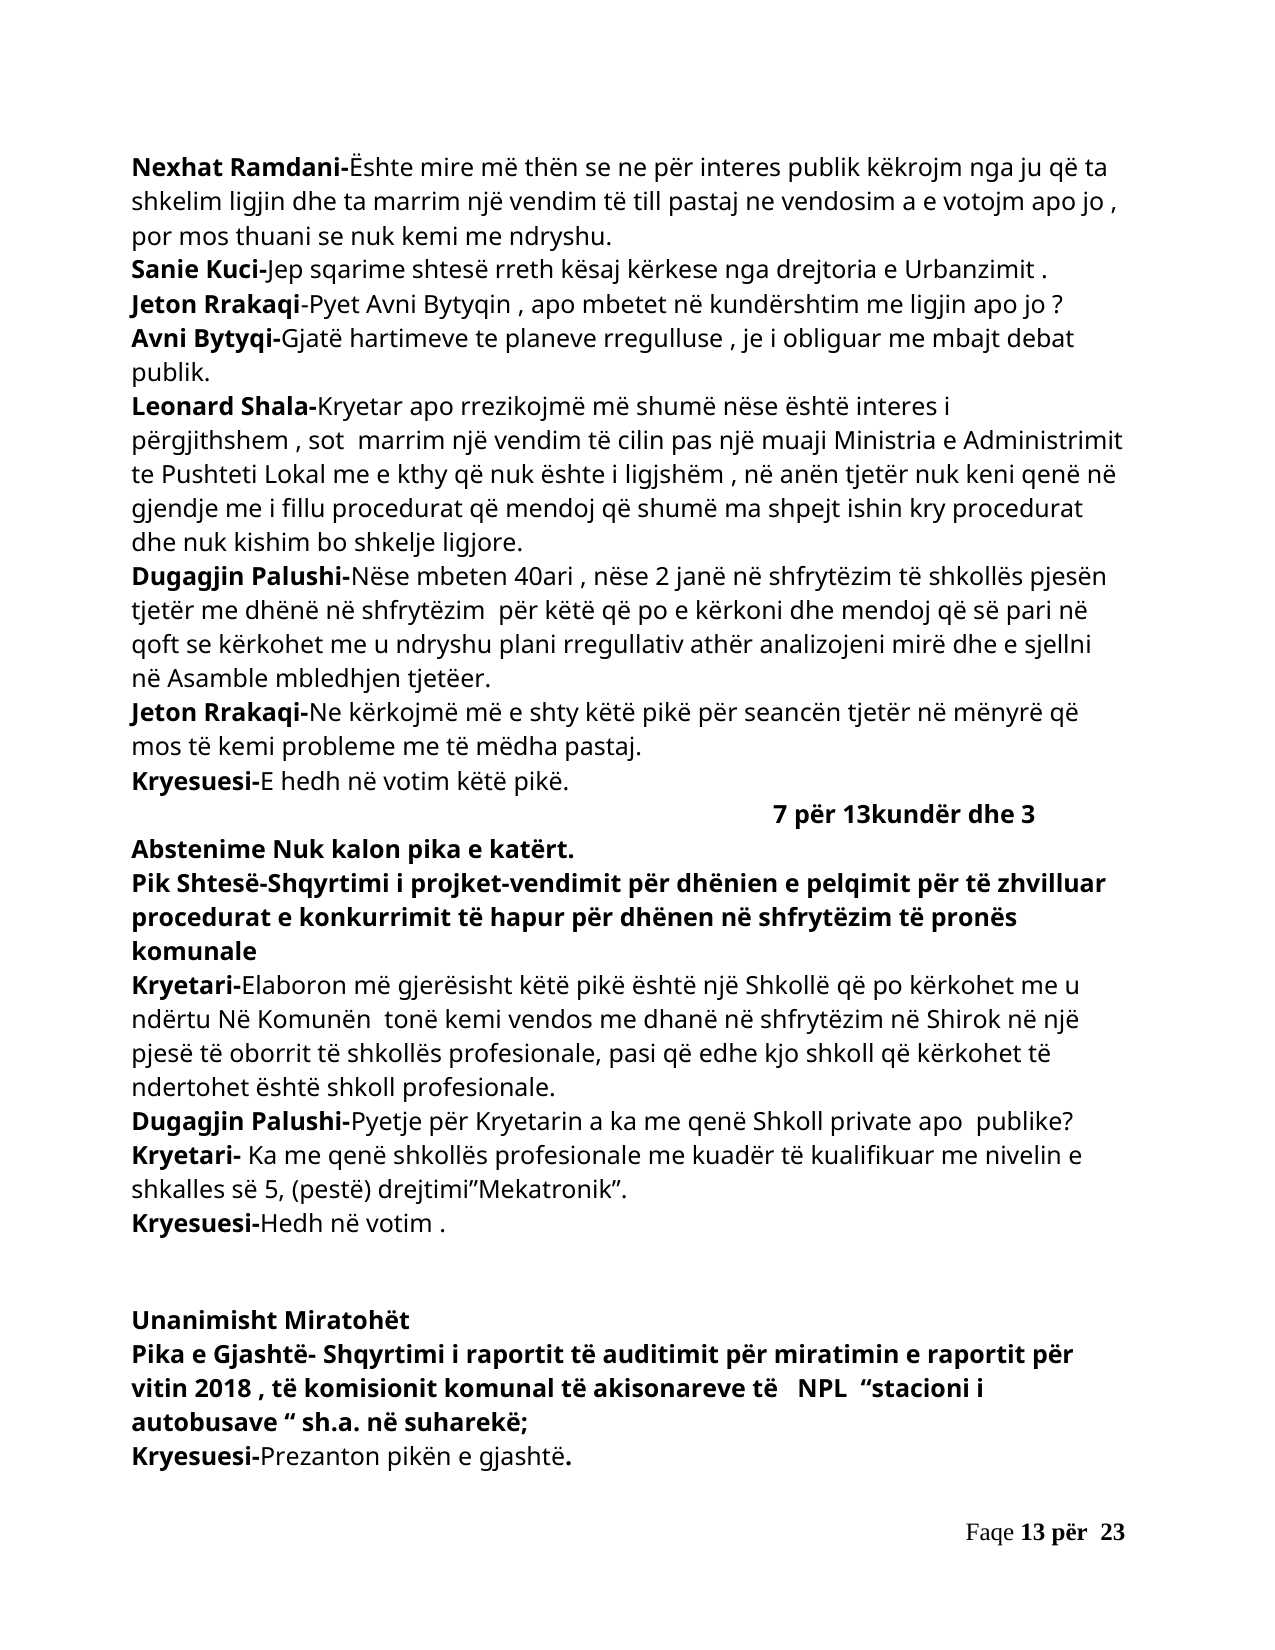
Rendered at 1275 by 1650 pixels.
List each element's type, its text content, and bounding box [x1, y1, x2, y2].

text Kryesuesi-Prezanton pikën e gjashtë. [131, 1439, 1125, 1473]
text Pik Shtesë-Shqyrtimi i projket-vendimit për dhënien e pelqimit për të zhvilluar procedurat e konkurrimit të hapur për dhënen në shfrytëzim të pronës komunale [131, 865, 1125, 967]
text Kryesuesi-E hedh në votim këtë pikë. [131, 763, 1125, 797]
text Kryetari- Ka me qenë shkollës profesionale me kuadër të kualifikuar me nivelin e shkalles së 5, (pestë) drejtimi”Mekatronik”. [131, 1138, 1125, 1206]
text Jeton Rrakaqi-Ne kërkojmë më e shty këtë pikë për seancën tjetër në mënyrë që mos të kemi probleme me të mëdha pastaj. [131, 695, 1125, 763]
text Nexhat Ramdani-Ështe mire më thën se ne për interes publik këkrojm nga ju që ta shkelim ligjin dhe ta marrim një vendim të till pastaj ne vendosim a e votojm apo jo , por mos thuani se nuk kemi me ndryshu. [131, 150, 1125, 252]
text Kryesuesi-Hedh në votim . [131, 1206, 1125, 1240]
text Avni Bytyqi-Gjatë hartimeve te planeve rregulluse , je i obliguar me mbajt debat publik. [131, 320, 1125, 388]
text Jeton Rrakaqi-Pyet Avni Bytyqin , apo mbetet në kundërshtim me ligjin apo jo ? [131, 286, 1125, 320]
text Dugagjin Palushi-Pyetje për Kryetarin a ka me qenë Shkoll private apo publike? [131, 1104, 1125, 1138]
text Leonard Shala-Kryetar apo rrezikojmë më shumë nëse është interes i përgjithshem , sot marrim një vendim të cilin pas një muaji Ministria e Administrimit te Pushteti Lokal me e kthy që nuk ështe i ligjshëm , në anën tjetër nuk keni qenë në gjendje me i fillu procedurat që mendoj që shumë ma shpejt ishin kry procedurat dhe nuk kishim bo shkelje ligjore. [131, 388, 1125, 559]
text Dugagjin Palushi-Nëse mbeten 40ari , nëse 2 janë në shfrytëzim të shkollës pjesën tjetër me dhënë në shfrytëzim për këtë që po e kërkoni dhe mendoj që së pari në qoft se kërkohet me u ndryshu plani rregullativ athër analizojeni mirë dhe e sjellni në Asamble mbledhjen tjetëer. [131, 559, 1125, 695]
text 7 për 13kundër dhe 3 Abstenime Nuk kalon pika e katërt. [131, 797, 1125, 865]
text Pika e Gjashtë- Shqyrtimi i raportit të auditimit për miratimin e raportit për vitin 2018 , të komisionit komunal të akisonareve të NPL “stacioni i autobusave “ sh.a. në suharekë; [131, 1337, 1125, 1439]
text Sanie Kuci-Jep sqarime shtesë rreth kësaj kërkese nga drejtoria e Urbanzimit . [131, 252, 1125, 286]
text Unanimisht Miratohët [131, 1274, 1125, 1337]
text Kryetari-Elaboron më gjerësisht këtë pikë është një Shkollë që po kërkohet me u ndërtu Në Komunën tonë kemi vendos me dhanë në shfrytëzim në Shirok në një pjesë të oborrit të shkollës profesionale, pasi që edhe kjo shkoll që kërkohet të ndertohet është shkoll profesionale. [131, 967, 1125, 1104]
